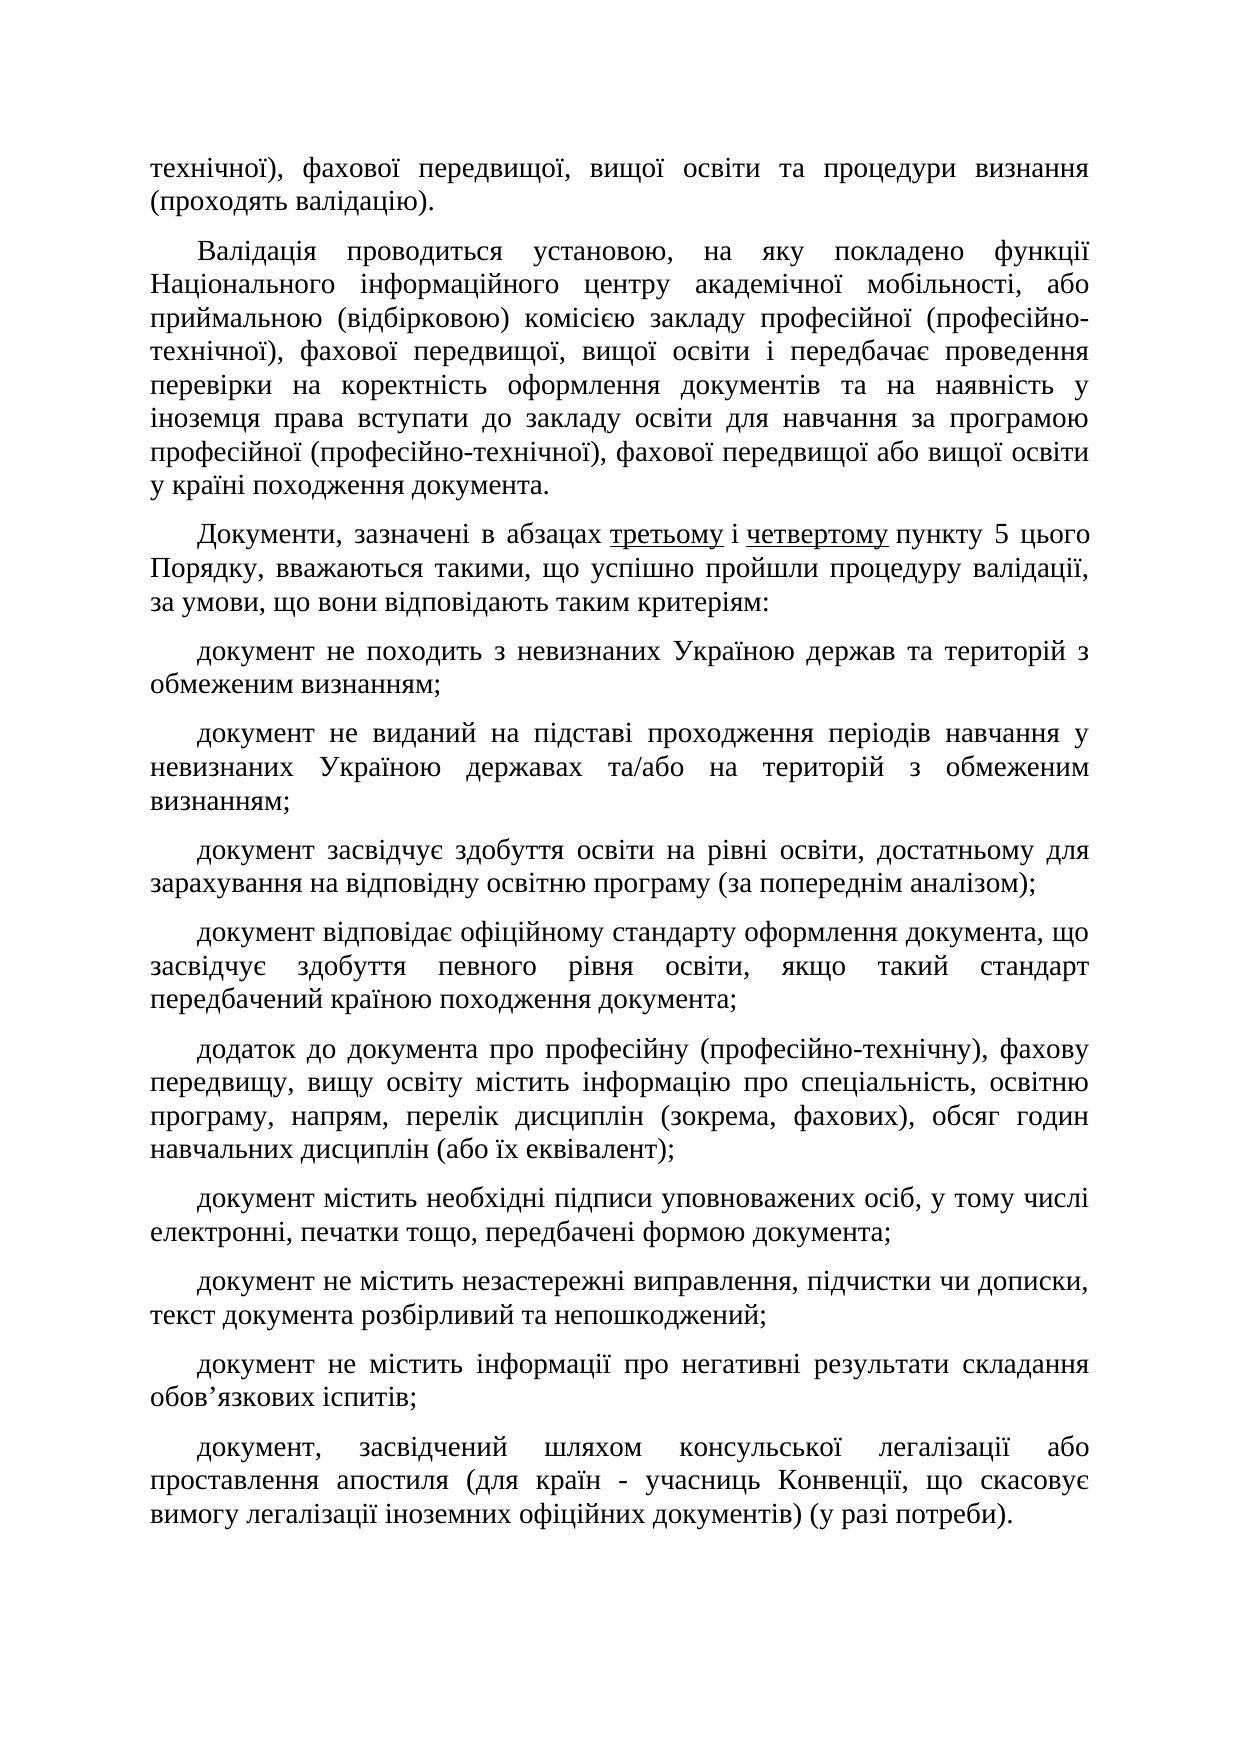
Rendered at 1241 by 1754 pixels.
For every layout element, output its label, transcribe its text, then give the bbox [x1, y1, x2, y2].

text документ засвідчує здобуття освіти на рівні освіти, достатньому для зарахування на відповідну освітню програму (за попереднім аналізом); [150, 832, 1090, 899]
text документ відповідає офіційному стандарту оформлення документа, що засвідчує здобуття певного рівня освіти, якщо такий стандарт передбачений країною походження документа; [150, 914, 1090, 1015]
text Документи, зазначені в абзацах третьому і четвертому пункту 5 цього Порядку, вважаються такими, що успішно пройшли процедуру валідації, за умови, що вони відповідають таким критеріям: [150, 517, 1090, 617]
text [150, 150, 1090, 217]
text документ не походить з невизнаних Україною держав та територій з обмеженим визнанням; [150, 633, 1090, 700]
text Валідація проводиться установою, на яку покладено функції Національного інформаційного центру академічної мобільності, або приймальною (відбірковою) комісією закладу професійної (професійно-технічної), фахової передвищої, вищої освіти і передбачає проведення перевірки на коректність оформлення документів та на наявність у іноземця права вступати до закладу освіти для навчання за програмою професійної (професійно-технічної), фахової передвищої або вищої освіти у країні походження документа. [150, 233, 1090, 501]
text документ не містить незастережні виправлення, підчистки чи дописки, текст документа розбірливий та непошкоджений; [150, 1263, 1090, 1330]
text документ, засвідчений шляхом консульської легалізації або проставлення апостиля (для країн - учасниць Конвенції, що скасовує вимогу легалізації іноземних офіційних документів) (у разі потреби). [150, 1429, 1090, 1529]
text документ не містить інформації про негативні результати складання обов’язкових іспитів; [150, 1346, 1090, 1413]
text додаток до документа про професійну (професійно-технічну), фахову передвищу, вищу освіту містить інформацію про спеціальність, освітню програму, напрям, перелік дисциплін (зокрема, фахових), обсяг годин навчальних дисциплін (або їх еквівалент); [150, 1031, 1090, 1165]
text документ містить необхідні підписи уповноважених осіб, у тому числі електронні, печатки тощо, передбачені формою документа; [150, 1181, 1090, 1248]
text документ не виданий на підставі проходження періодів навчання у невизнаних Україною державах та/або на територій з обмеженим визнанням; [150, 716, 1090, 816]
